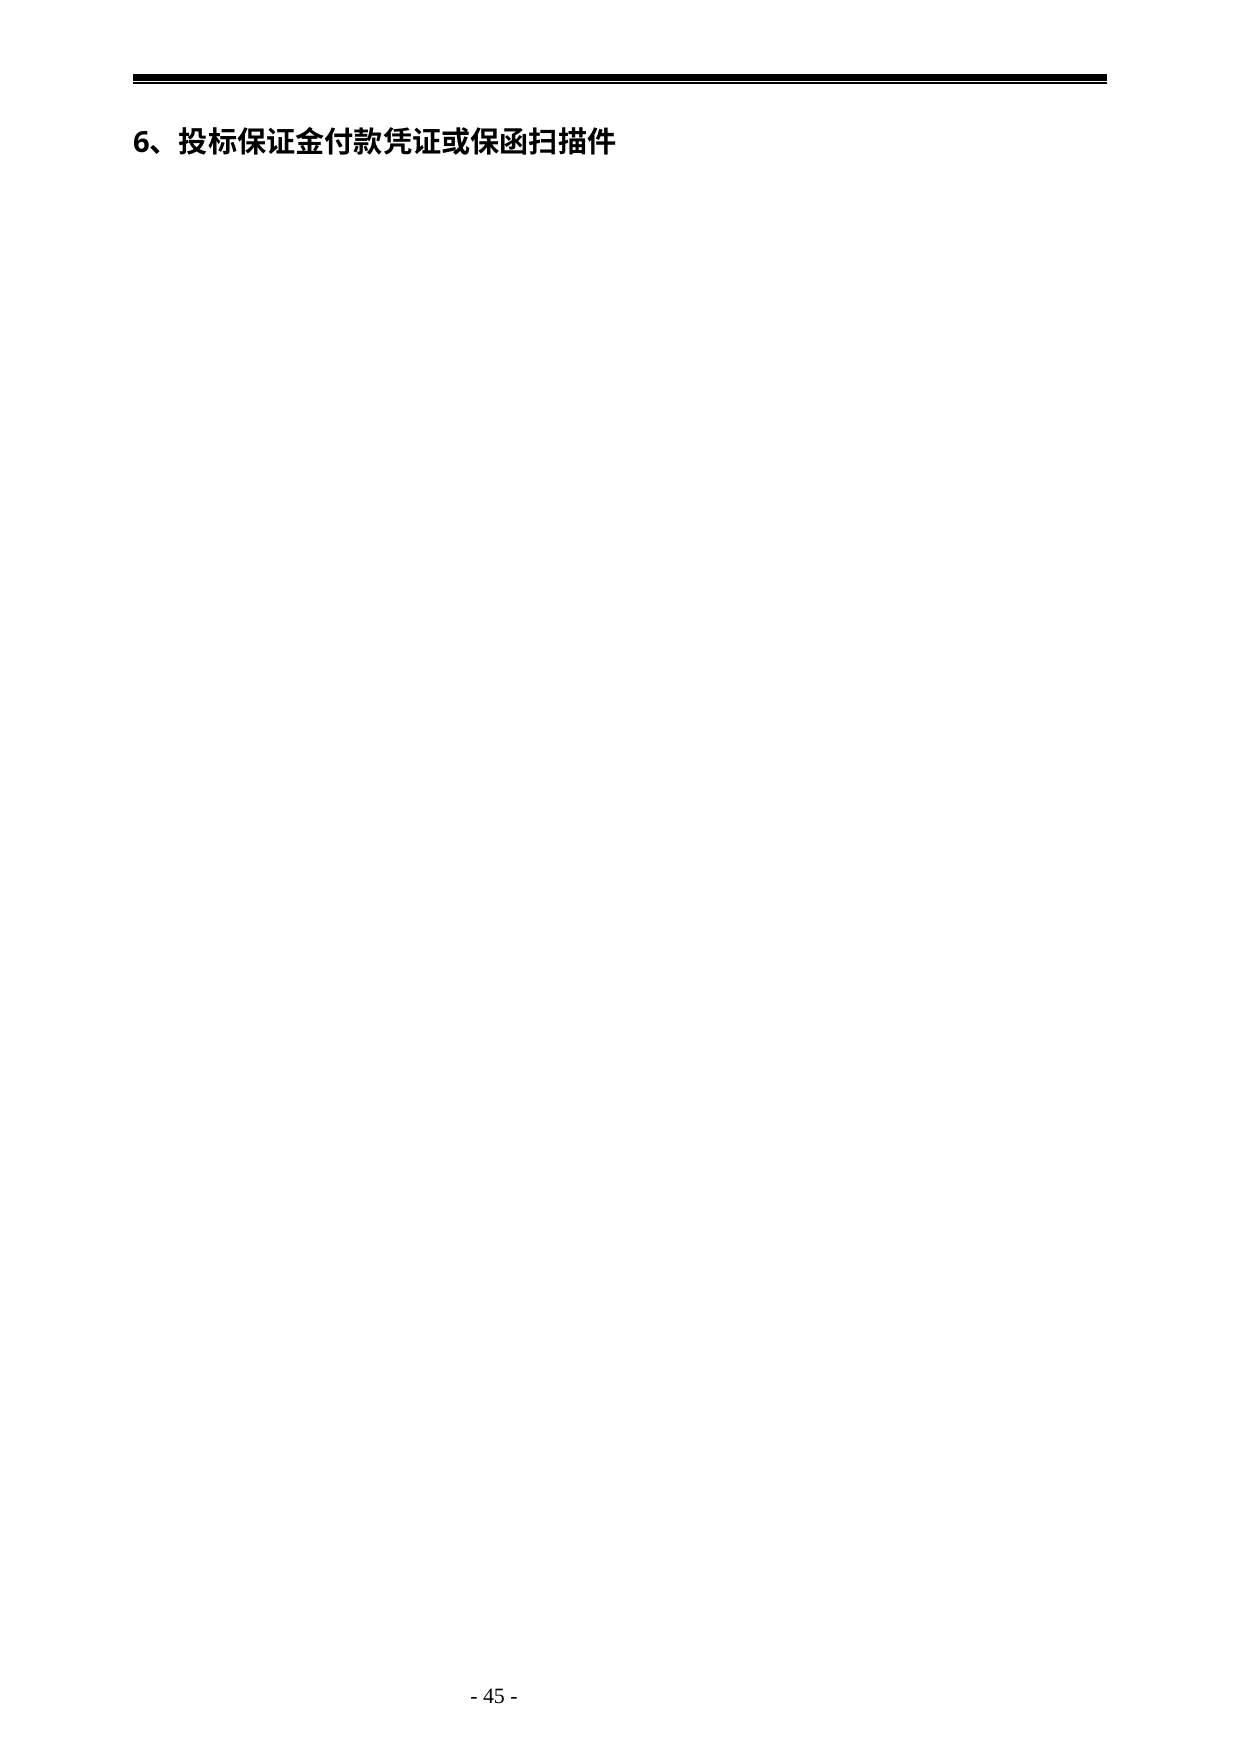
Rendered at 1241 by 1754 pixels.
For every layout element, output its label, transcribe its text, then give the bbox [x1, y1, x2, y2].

subtitle 6、投标保证金付款凭证或保函扫描件 [133, 118, 1107, 161]
